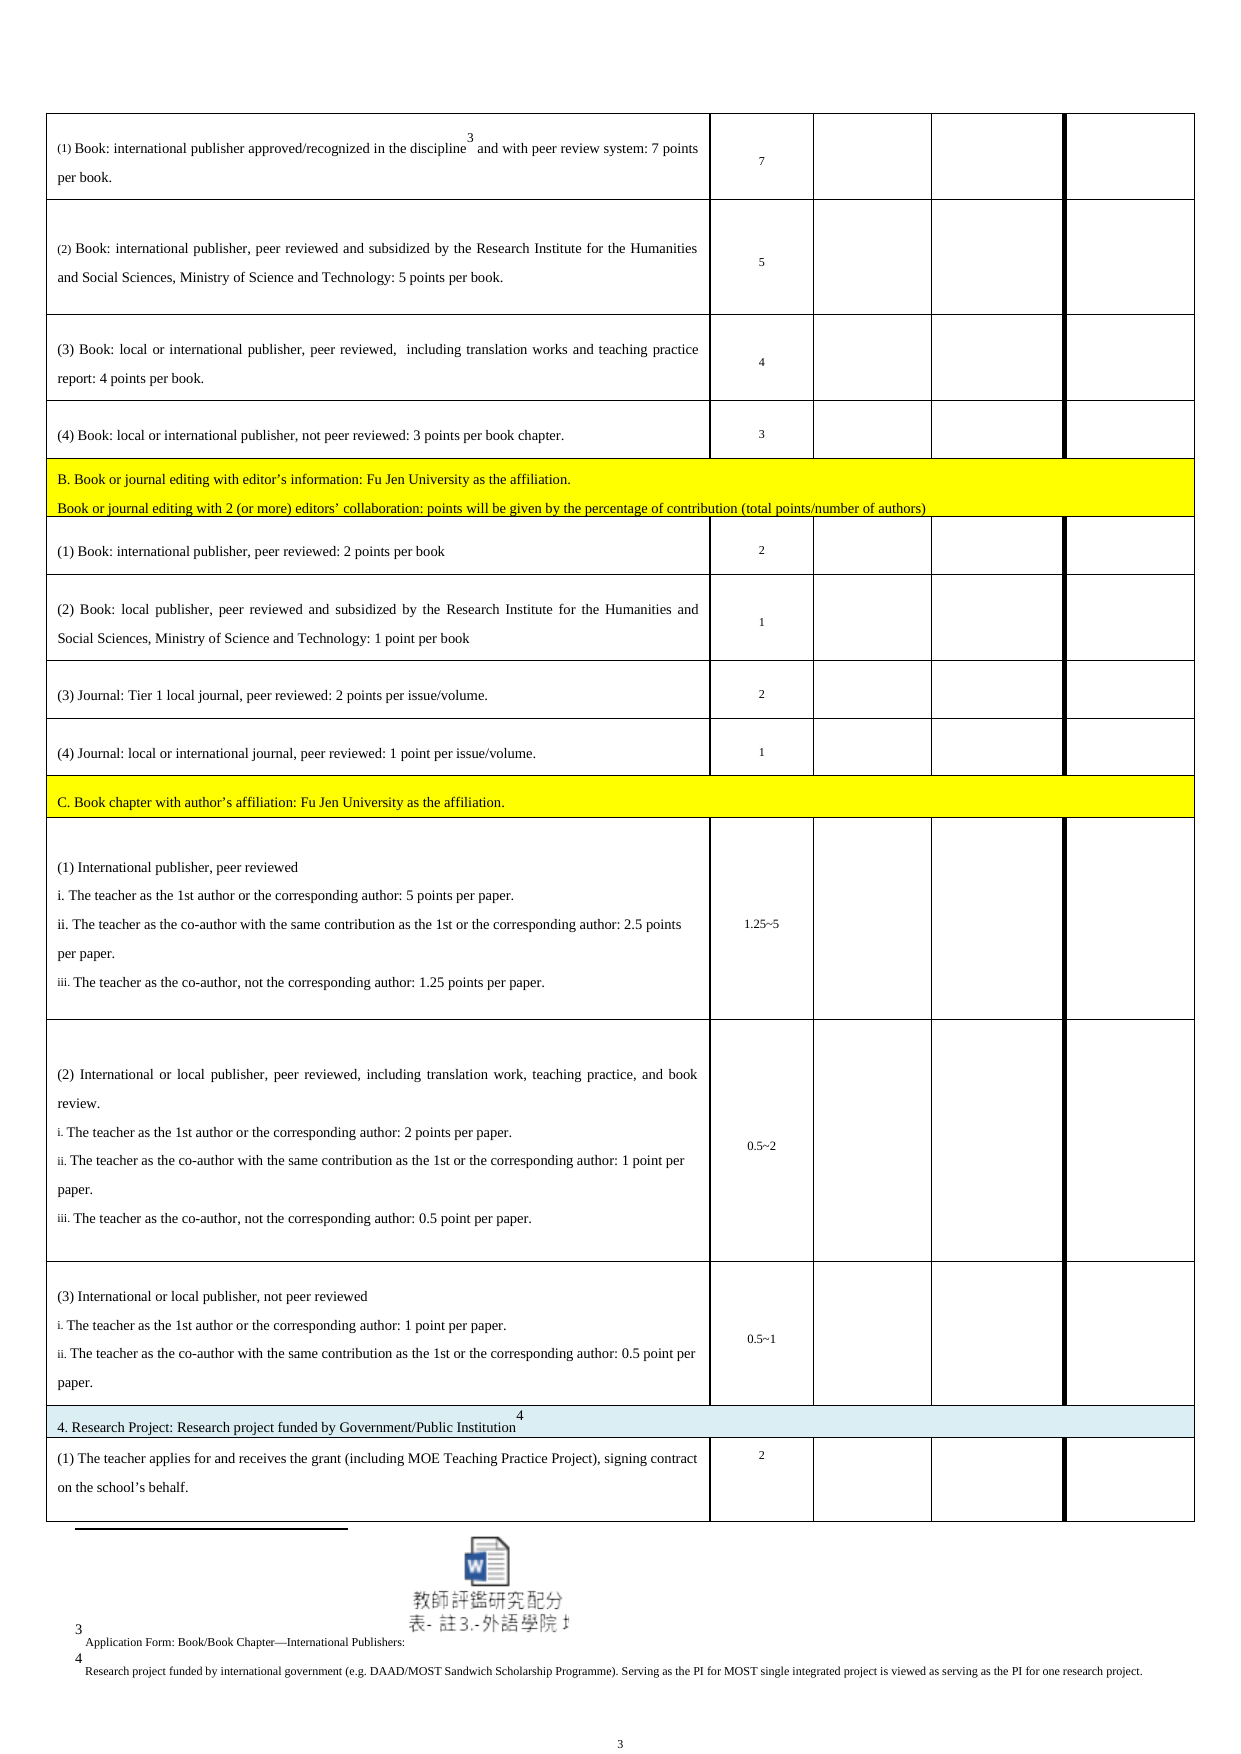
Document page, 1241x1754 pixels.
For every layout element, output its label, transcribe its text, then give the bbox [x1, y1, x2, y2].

table_cell [1067, 818, 1194, 1018]
table_cell [814, 200, 931, 314]
table_cell [932, 661, 1062, 717]
table_cell (4) Book: local or international publisher, not peer reviewed: 3 points per book chapter. [47, 401, 709, 458]
table_cell [814, 719, 931, 775]
table_cell [814, 1262, 931, 1405]
table_cell [814, 1020, 931, 1261]
table_cell [814, 517, 931, 574]
table_cell (2) International or local publisher, peer reviewed, including translation work, teaching practice, and book review. i. The teacher as the 1st author or the corresponding author: 2 points per paper. ii. The teacher as the co-author with the same contribution as the 1st or the corresponding author: 1 point per paper. iii. The teacher as the co-author, not the corresponding author: 0.5 point per paper. [47, 1020, 709, 1261]
table_cell [932, 1020, 1062, 1261]
table_cell [932, 401, 1062, 458]
table_cell [932, 1438, 1062, 1521]
table_cell [932, 315, 1062, 400]
table_cell [1067, 114, 1194, 199]
table_cell [1067, 1438, 1194, 1521]
table_cell [932, 114, 1062, 199]
table_cell [932, 575, 1062, 660]
table_cell [1067, 315, 1194, 400]
table_cell [814, 818, 931, 1018]
table_cell (3) International or local publisher, not peer reviewed i. The teacher as the 1st author or the corresponding author: 1 point per paper. ii. The teacher as the co-author with the same contribution as the 1st or the corresponding author: 0.5 point per paper. [47, 1262, 709, 1405]
table_cell 0.5~2 [711, 1020, 813, 1261]
table_cell [1067, 1020, 1194, 1261]
table_cell (3) Journal: Tier 1 local journal, peer reviewed: 2 points per issue/volume. [47, 661, 709, 717]
table_cell [814, 1438, 931, 1521]
table_cell (1) Book: international publisher, peer reviewed: 2 points per book [47, 517, 709, 574]
table_cell 1.25~5 [711, 818, 813, 1018]
table_cell (1) International publisher, peer reviewed i. The teacher as the 1st author or the corresponding author: 5 points per paper. ii. The teacher as the co-author with the same contribution as the 1st or the corresponding author: 2.5 points per paper. iii. The teacher as the co-author, not the corresponding author: 1.25 points per paper. [47, 818, 709, 1018]
table_cell [1067, 661, 1194, 717]
table_cell [1067, 575, 1194, 660]
table_cell 5 [711, 200, 813, 314]
table_cell 1 [711, 719, 813, 775]
table_cell (4) Journal: local or international journal, peer reviewed: 1 point per issue/volume. [47, 719, 709, 775]
table_cell 1 [711, 575, 813, 660]
table_cell [1067, 719, 1194, 775]
table_cell (1) Book: international publisher approved/recognized in the discipline and with peer review system: 7 points per book. [47, 114, 709, 199]
table_cell [932, 1262, 1062, 1405]
table_cell [932, 517, 1062, 574]
table_cell 4. Research Project: Research project funded by Government/Public Institution [47, 1406, 1194, 1437]
table_cell [932, 200, 1062, 314]
table_cell 0.5~1 [711, 1262, 813, 1405]
table_cell B. Book or journal editing with editor’s information: Fu Jen University as the affiliation. Book or journal editing with 2 (or more) editors’ collaboration: points will be given by the percentage of contribution (total points/number of authors) [47, 459, 1194, 516]
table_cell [47, 1438, 709, 1521]
table_cell (2) Book: international publisher, peer reviewed and subsidized by the Research Institute for the Humanities and Social Sciences, Ministry of Science and Technology: 5 points per book. [47, 200, 709, 314]
table_cell 2 [711, 517, 813, 574]
table_cell (3) Book: local or international publisher, peer reviewed, including translation works and teaching practice report: 4 points per book. [47, 315, 709, 400]
table_cell [814, 661, 931, 717]
table_cell [814, 575, 931, 660]
table_cell [932, 818, 1062, 1018]
table_cell (2) Book: local publisher, peer reviewed and subsidized by the Research Institute for the Humanities and Social Sciences, Ministry of Science and Technology: 1 point per book [47, 575, 709, 660]
table_cell [814, 315, 931, 400]
table_cell [1067, 401, 1194, 458]
table_cell C. Book chapter with author’s affiliation: Fu Jen University as the affiliation. [47, 776, 1194, 817]
table_cell [1067, 1262, 1194, 1405]
table_cell [932, 719, 1062, 775]
table_cell [814, 401, 931, 458]
table_cell 2 [711, 661, 813, 717]
table_cell [814, 114, 931, 199]
table_cell 7 [711, 114, 813, 199]
table_cell 3 [711, 401, 813, 458]
table_cell 2 [711, 1438, 813, 1521]
table_cell [1067, 200, 1194, 314]
table_cell 4 [711, 315, 813, 400]
table_cell [1067, 517, 1194, 574]
